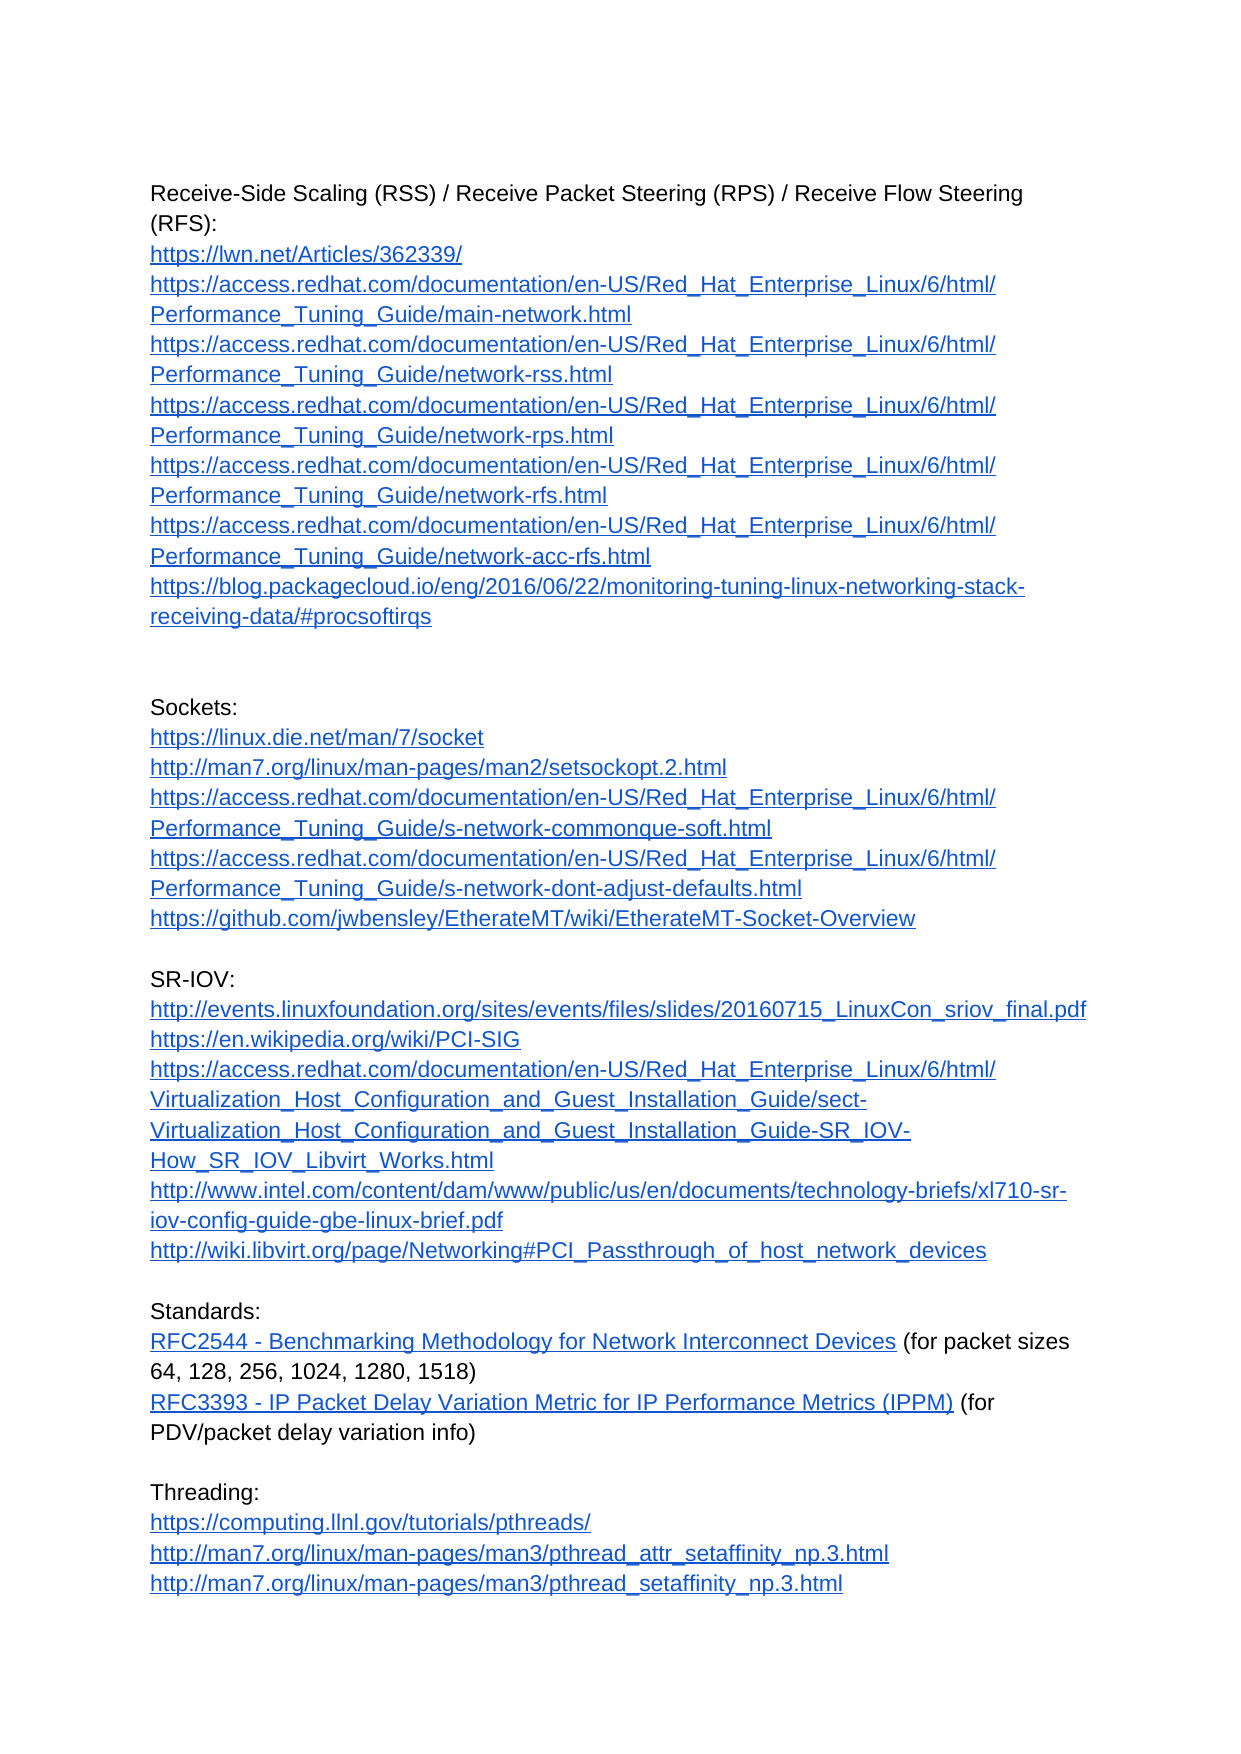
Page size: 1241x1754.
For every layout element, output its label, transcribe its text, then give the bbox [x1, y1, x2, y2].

text RFC3393 - IP Packet Delay Variation Metric for IP Performance Metrics (IPPM) (for PDV/packet delay variation info) [150, 1388, 1090, 1445]
text Sockets: [150, 694, 1090, 720]
text https://access.redhat.com/documentation/en-US/Red_Hat_Enterprise_Linux/6/html/Performance_Tuning_Guide/main-network.html [150, 271, 1090, 327]
text SR-IOV: [150, 966, 1090, 992]
text https://access.redhat.com/documentation/en-US/Red_Hat_Enterprise_Linux/6/html/Performance_Tuning_Guide/s-network-commonque-soft.html [150, 784, 1090, 841]
text https://computing.llnl.gov/tutorials/pthreads/ [150, 1509, 1090, 1536]
text http://man7.org/linux/man-pages/man2/setsockopt.2.html [150, 754, 1090, 781]
text https://access.redhat.com/documentation/en-US/Red_Hat_Enterprise_Linux/6/html/Performance_Tuning_Guide/network-rfs.html [150, 452, 1090, 509]
text https://blog.packagecloud.io/eng/2016/06/22/monitoring-tuning-linux-networking-stack-receiving-data/#procsoftirqs [150, 573, 1090, 629]
text Standards: [150, 1298, 1090, 1324]
text http://wiki.libvirt.org/page/Networking#PCI_Passthrough_of_host_network_devices [150, 1237, 1090, 1264]
text http://www.intel.com/content/dam/www/public/us/en/documents/technology-briefs/xl710-sr-iov-config-guide-gbe-linux-brief.pdf [150, 1177, 1090, 1234]
text http://man7.org/linux/man-pages/man3/pthread_attr_setaffinity_np.3.html [150, 1539, 1090, 1566]
text https://access.redhat.com/documentation/en-US/Red_Hat_Enterprise_Linux/6/html/Performance_Tuning_Guide/network-rss.html [150, 331, 1090, 388]
text https://access.redhat.com/documentation/en-US/Red_Hat_Enterprise_Linux/6/html/Performance_Tuning_Guide/network-acc-rfs.html [150, 512, 1090, 569]
text http://man7.org/linux/man-pages/man3/pthread_setaffinity_np.3.html [150, 1570, 1090, 1596]
text https://lwn.net/Articles/362339/ [150, 241, 1090, 267]
text Threading: [150, 1479, 1090, 1506]
text https://access.redhat.com/documentation/en-US/Red_Hat_Enterprise_Linux/6/html/Virtualization_Host_Configuration_and_Guest_Installation_Guide/sect-Virtualization_Host_Configuration_and_Guest_Installation_Guide-SR_IOV-How_SR_IOV_Libvirt_Works.html [150, 1056, 1090, 1173]
text RFC2544 - Benchmarking Methodology for Network Interconnect Devices (for packet sizes 64, 128, 256, 1024, 1280, 1518) [150, 1328, 1090, 1385]
text Receive-Side Scaling (RSS) / Receive Packet Steering (RPS) / Receive Flow Steering (RFS): [150, 180, 1090, 237]
text https://en.wikipedia.org/wiki/PCI-SIG [150, 1026, 1090, 1052]
text https://github.com/jwbensley/EtherateMT/wiki/EtherateMT-Socket-Overview [150, 905, 1090, 932]
text http://events.linuxfoundation.org/sites/events/files/slides/20160715_LinuxCon_sriov_final.pdf [150, 996, 1090, 1022]
text https://access.redhat.com/documentation/en-US/Red_Hat_Enterprise_Linux/6/html/Performance_Tuning_Guide/s-network-dont-adjust-defaults.html [150, 845, 1090, 901]
text https://linux.die.net/man/7/socket [150, 724, 1090, 750]
text https://access.redhat.com/documentation/en-US/Red_Hat_Enterprise_Linux/6/html/Performance_Tuning_Guide/network-rps.html [150, 392, 1090, 448]
